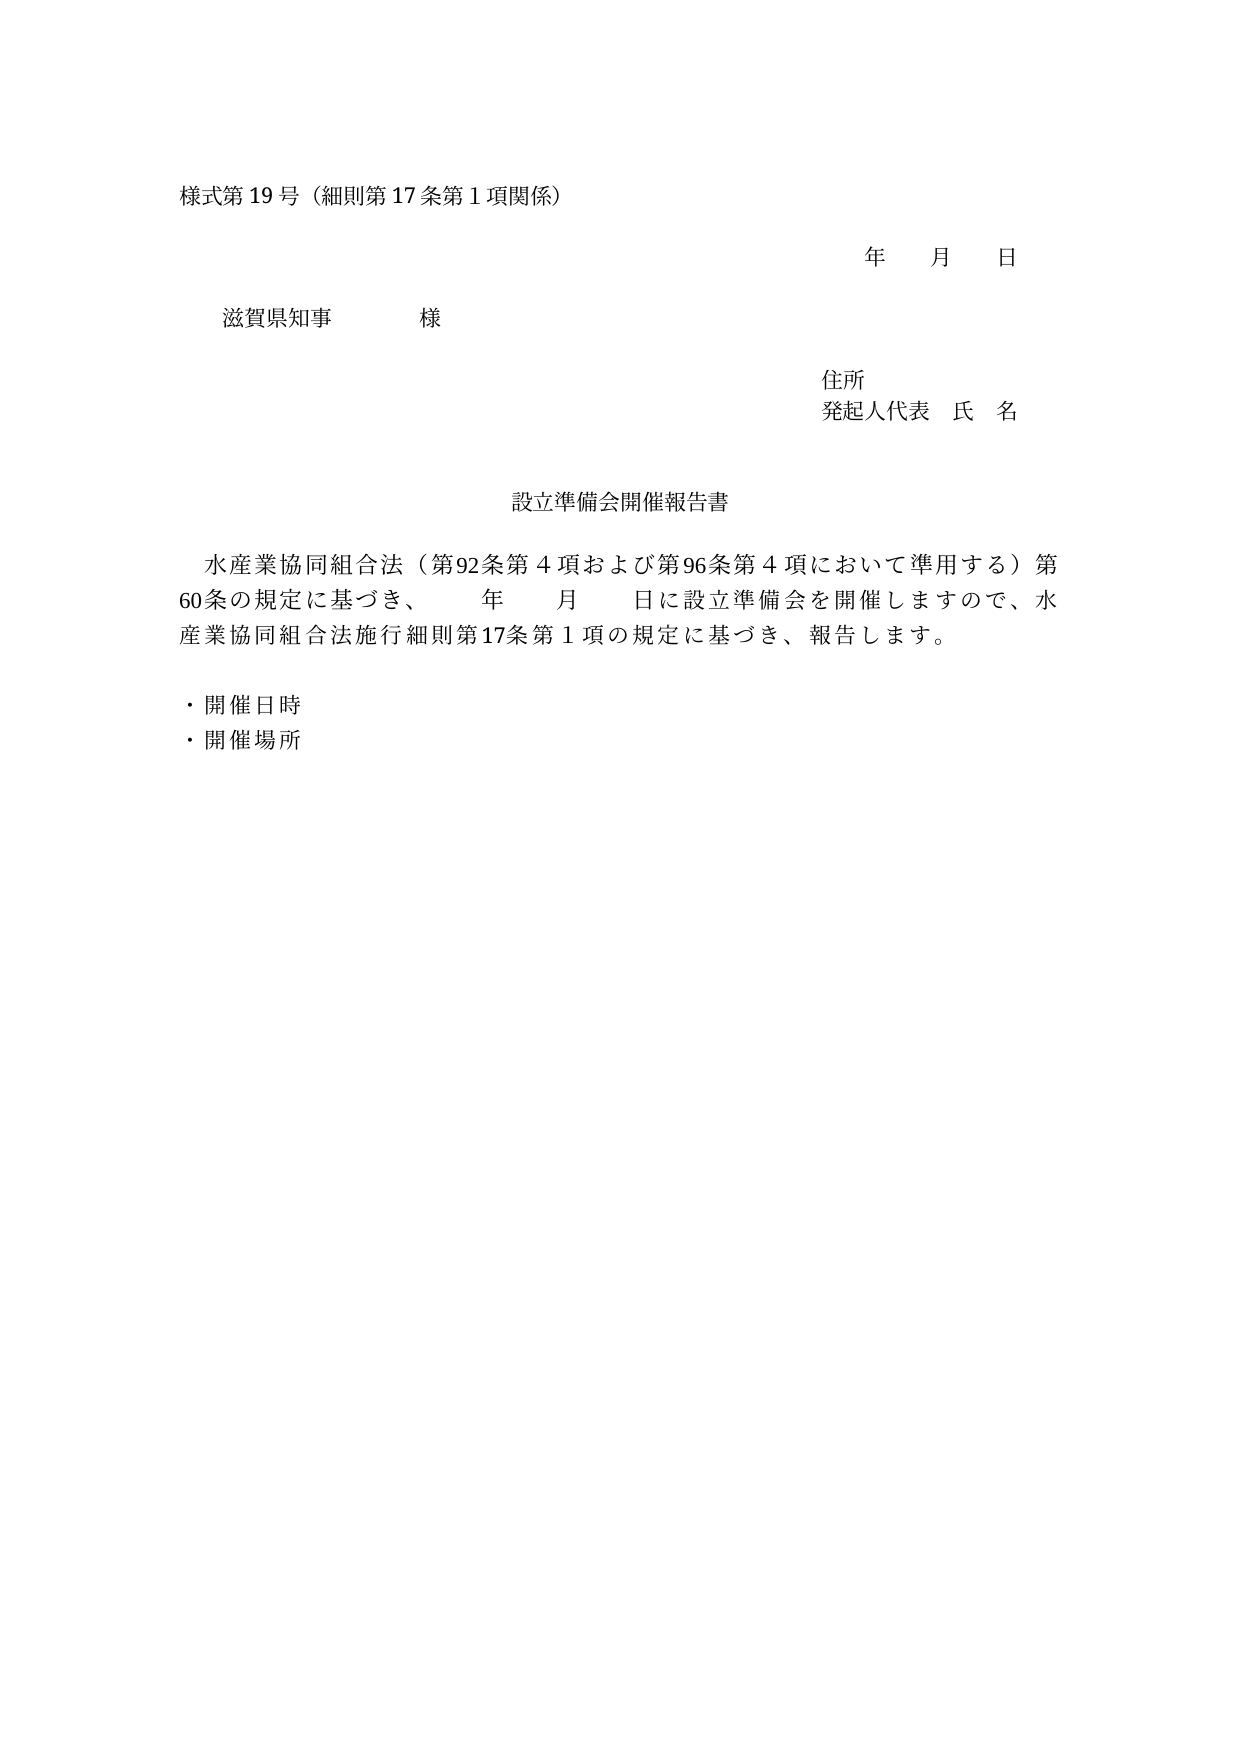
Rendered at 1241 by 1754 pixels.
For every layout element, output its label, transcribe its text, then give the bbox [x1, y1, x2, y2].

text 発起人代表 氏 名 [179, 394, 1017, 426]
text 滋賀県知事 様 [179, 302, 1061, 333]
text 水産業協同組合法（第92条第４項および第96条第４項において準用する）第60条の規定に基づき、 年 月 日に設立準備会を開催しますので、水産業協同組合法施行細則第17条第１項の規定に基づき、報告します。 [179, 547, 1061, 651]
text 住所 [179, 363, 929, 394]
text ・開催場所 [179, 721, 1061, 756]
text 年 月 日 [179, 240, 1017, 272]
text ・開催日時 [179, 686, 1061, 721]
text 設立準備会開催報告書 [179, 485, 1061, 517]
text 様式第19号（細則第17条第１項関係） [179, 179, 1061, 211]
